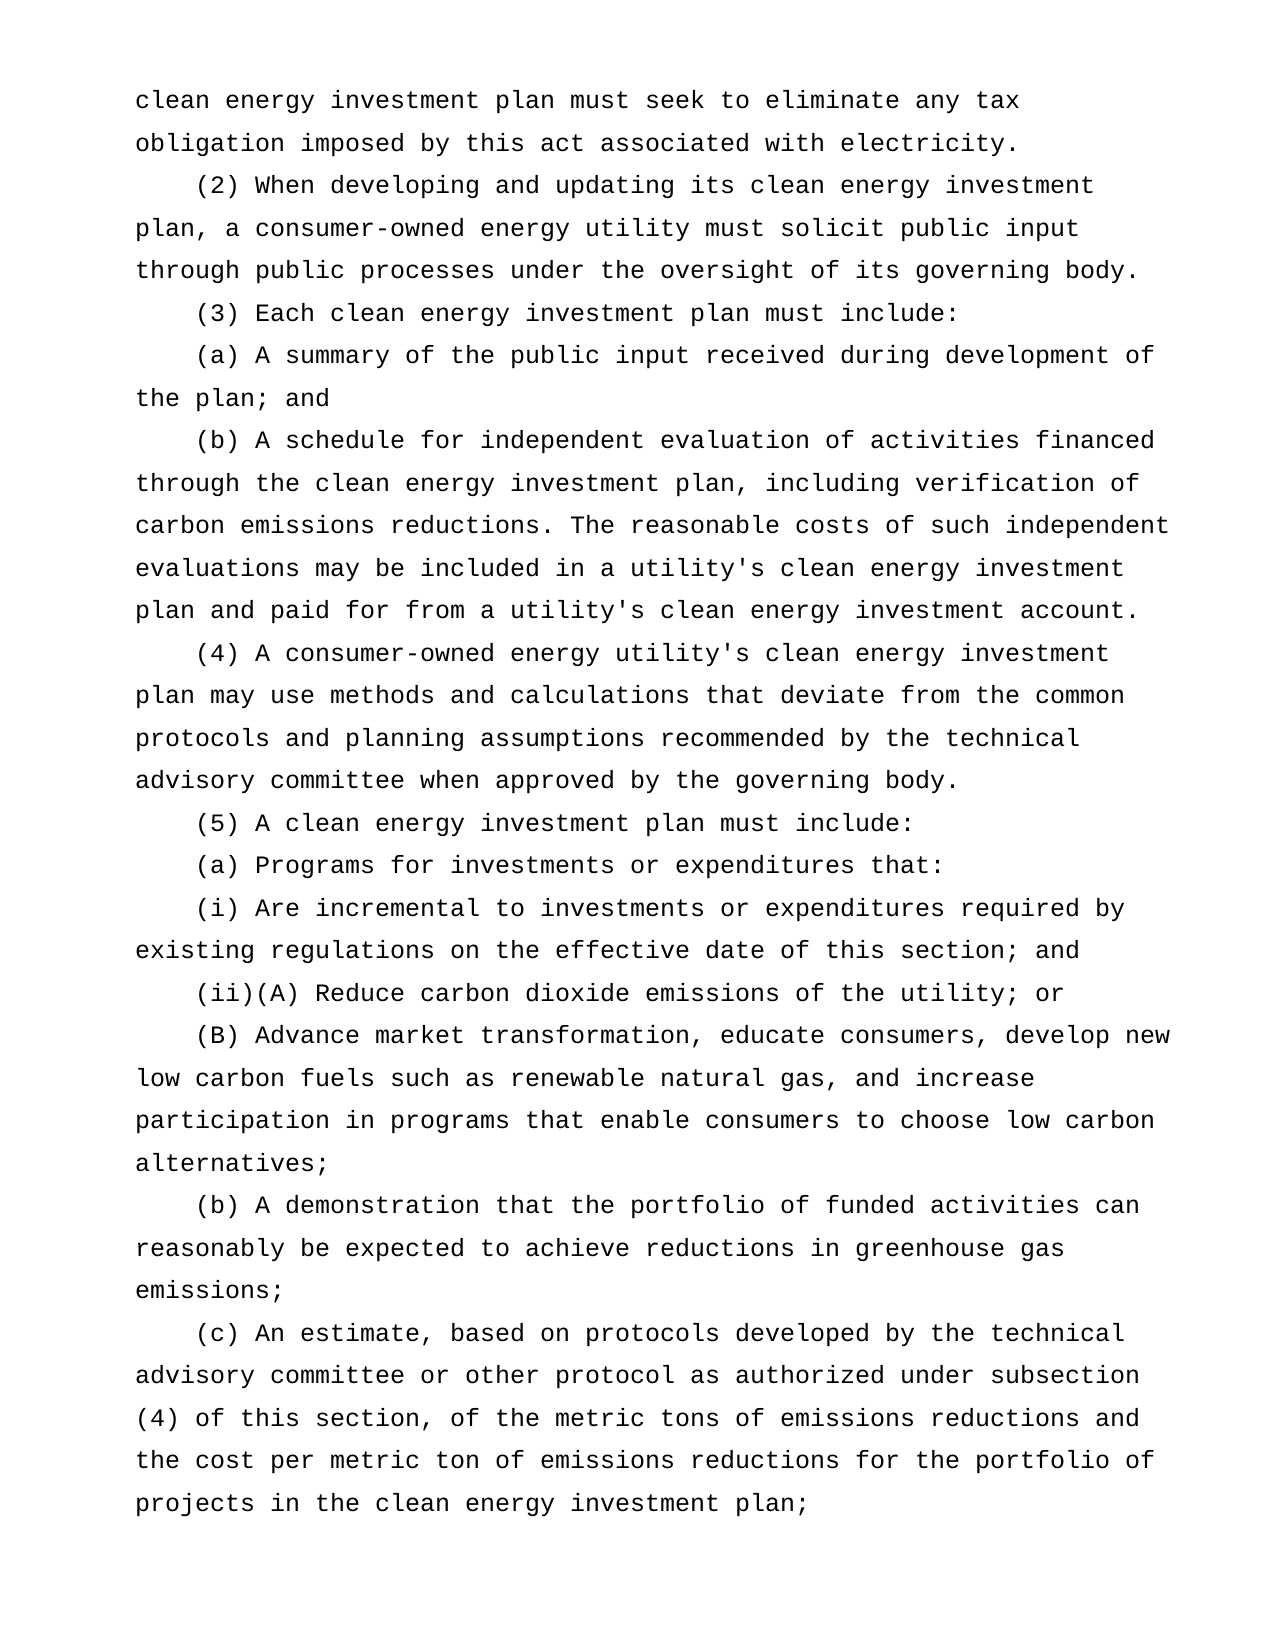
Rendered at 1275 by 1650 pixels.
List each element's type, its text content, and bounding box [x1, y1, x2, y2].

text (4) A consumer-owned energy utility's clean energy investment plan may use methods and calculations that deviate from the common protocols and planning assumptions recommended by the technical advisory committee when approved by the governing body. [135, 627, 1170, 797]
text (5) A clean energy investment plan must include: [135, 797, 1170, 840]
text (2) When developing and updating its clean energy investment plan, a consumer-owned energy utility must solicit public input through public processes under the oversight of its governing body. [135, 160, 1170, 287]
text (a) Programs for investments or expenditures that: [135, 840, 1170, 882]
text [135, 75, 1170, 160]
text (i) Are incremental to investments or expenditures required by existing regulations on the effective date of this section; and [135, 882, 1170, 967]
text (3) Each clean energy investment plan must include: [135, 287, 1170, 330]
text (B) Advance market transformation, educate consumers, develop new low carbon fuels such as renewable natural gas, and increase participation in programs that enable consumers to choose low carbon alternatives; [135, 1010, 1170, 1180]
text (b) A demonstration that the portfolio of funded activities can reasonably be expected to achieve reductions in greenhouse gas emissions; [135, 1180, 1170, 1307]
text (b) A schedule for independent evaluation of activities financed through the clean energy investment plan, including verification of carbon emissions reductions. The reasonable costs of such independent evaluations may be included in a utility's clean energy investment plan and paid for from a utility's clean energy investment account. [135, 415, 1170, 627]
text (ii)(A) Reduce carbon dioxide emissions of the utility; or [135, 967, 1170, 1010]
text (a) A summary of the public input received during development of the plan; and [135, 330, 1170, 415]
text (c) An estimate, based on protocols developed by the technical advisory committee or other protocol as authorized under subsection (4) of this section, of the metric tons of emissions reductions and the cost per metric ton of emissions reductions for the portfolio of projects in the clean energy investment plan; [135, 1307, 1170, 1520]
